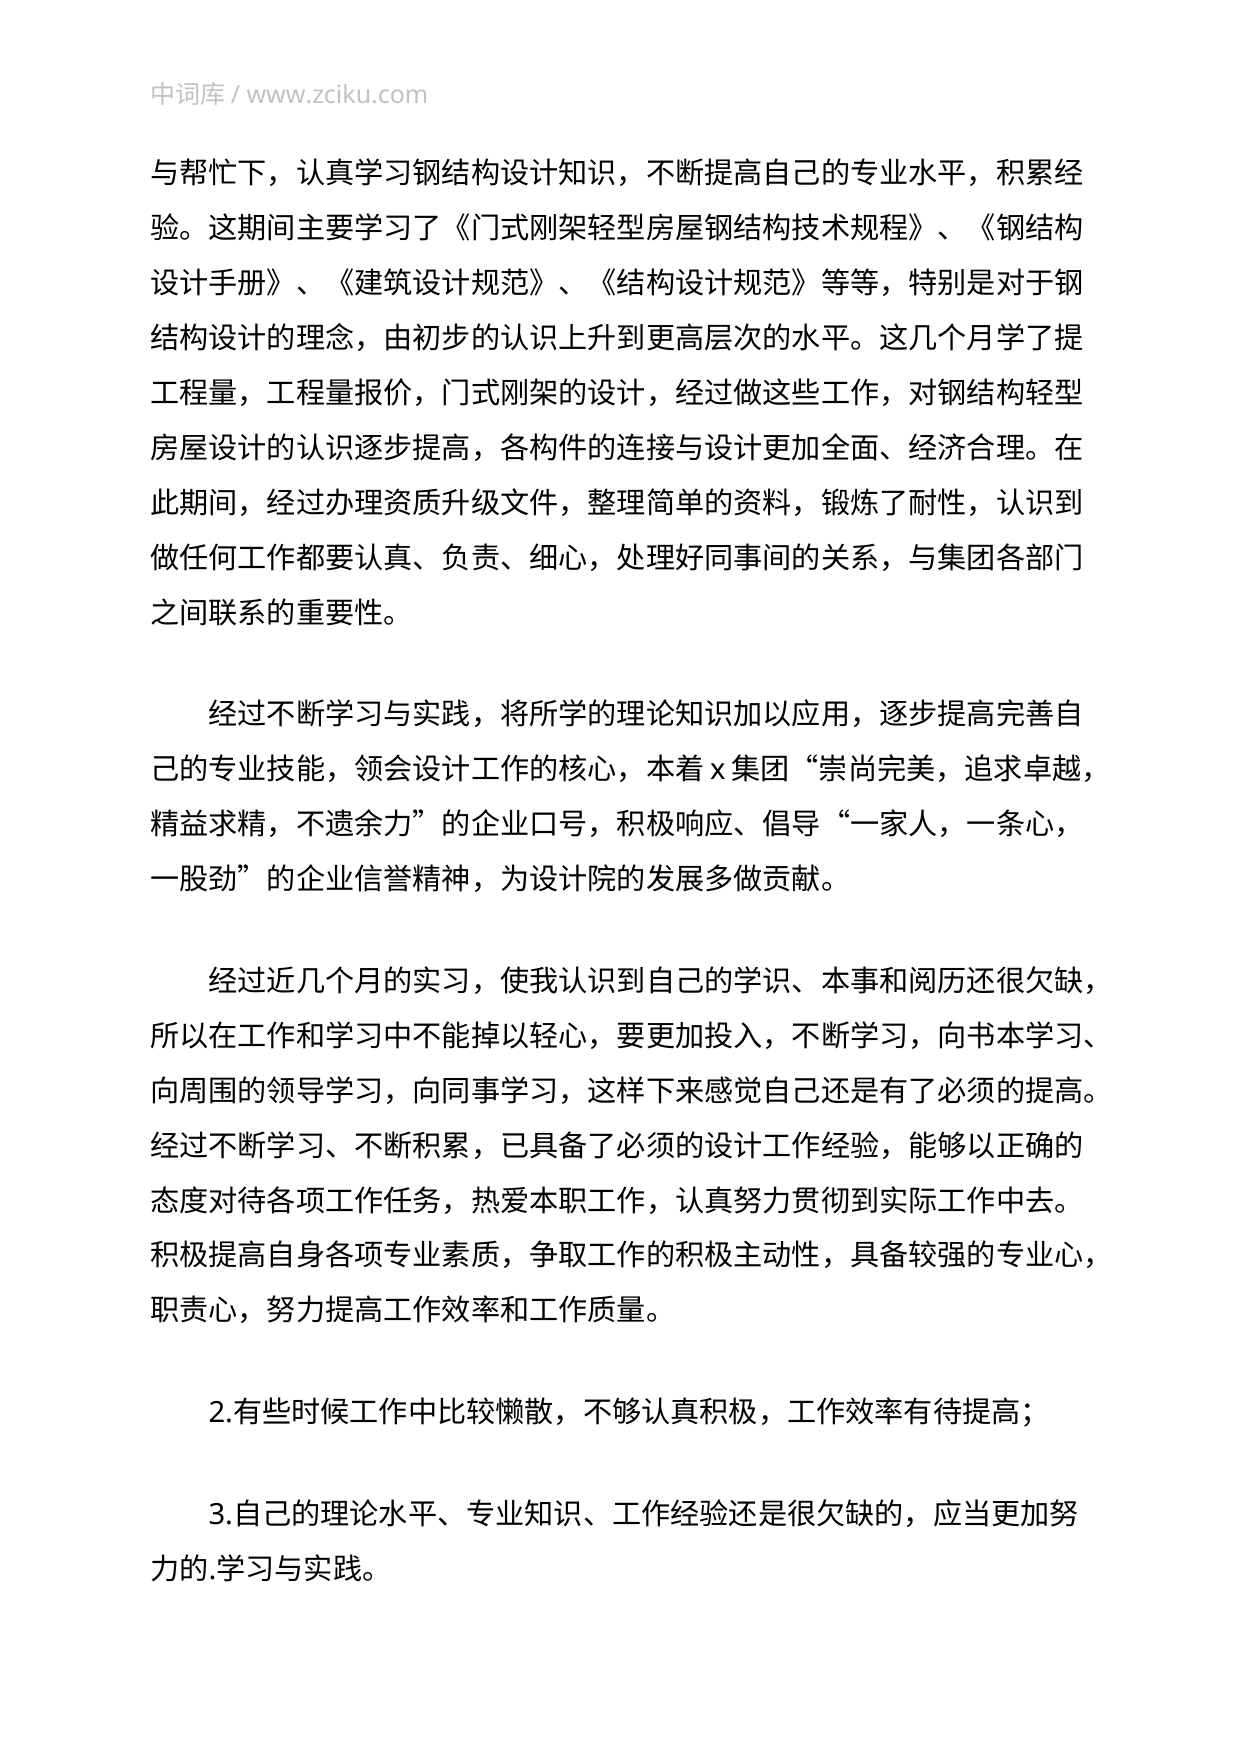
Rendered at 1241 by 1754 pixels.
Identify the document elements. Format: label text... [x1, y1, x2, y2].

text 3.自己的理论水平、专业知识、工作经验还是很欠缺的，应当更加努力的.学习与实践。 [150, 1491, 1090, 1588]
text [150, 150, 1090, 631]
text 2.有些时候工作中比较懒散，不够认真积极，工作效率有待提高； [150, 1389, 1090, 1431]
text 经过不断学习与实践，将所学的理论知识加以应用，逐步提高完善自己的专业技能，领会设计工作的核心，本着x集团“崇尚完美，追求卓越，精益求精，不遗余力”的企业口号，积极响应、倡导“一家人，一条心，一股劲”的企业信誉精神，为设计院的发展多做贡献。 [150, 691, 1090, 898]
text 经过近几个月的实习，使我认识到自己的学识、本事和阅历还很欠缺，所以在工作和学习中不能掉以轻心，要更加投入，不断学习，向书本学习、向周围的领导学习，向同事学习，这样下来感觉自己还是有了必须的提高。经过不断学习、不断积累，已具备了必须的设计工作经验，能够以正确的态度对待各项工作任务，热爱本职工作，认真努力贯彻到实际工作中去。积极提高自身各项专业素质，争取工作的积极主动性，具备较强的专业心，职责心，努力提高工作效率和工作质量。 [150, 957, 1090, 1329]
